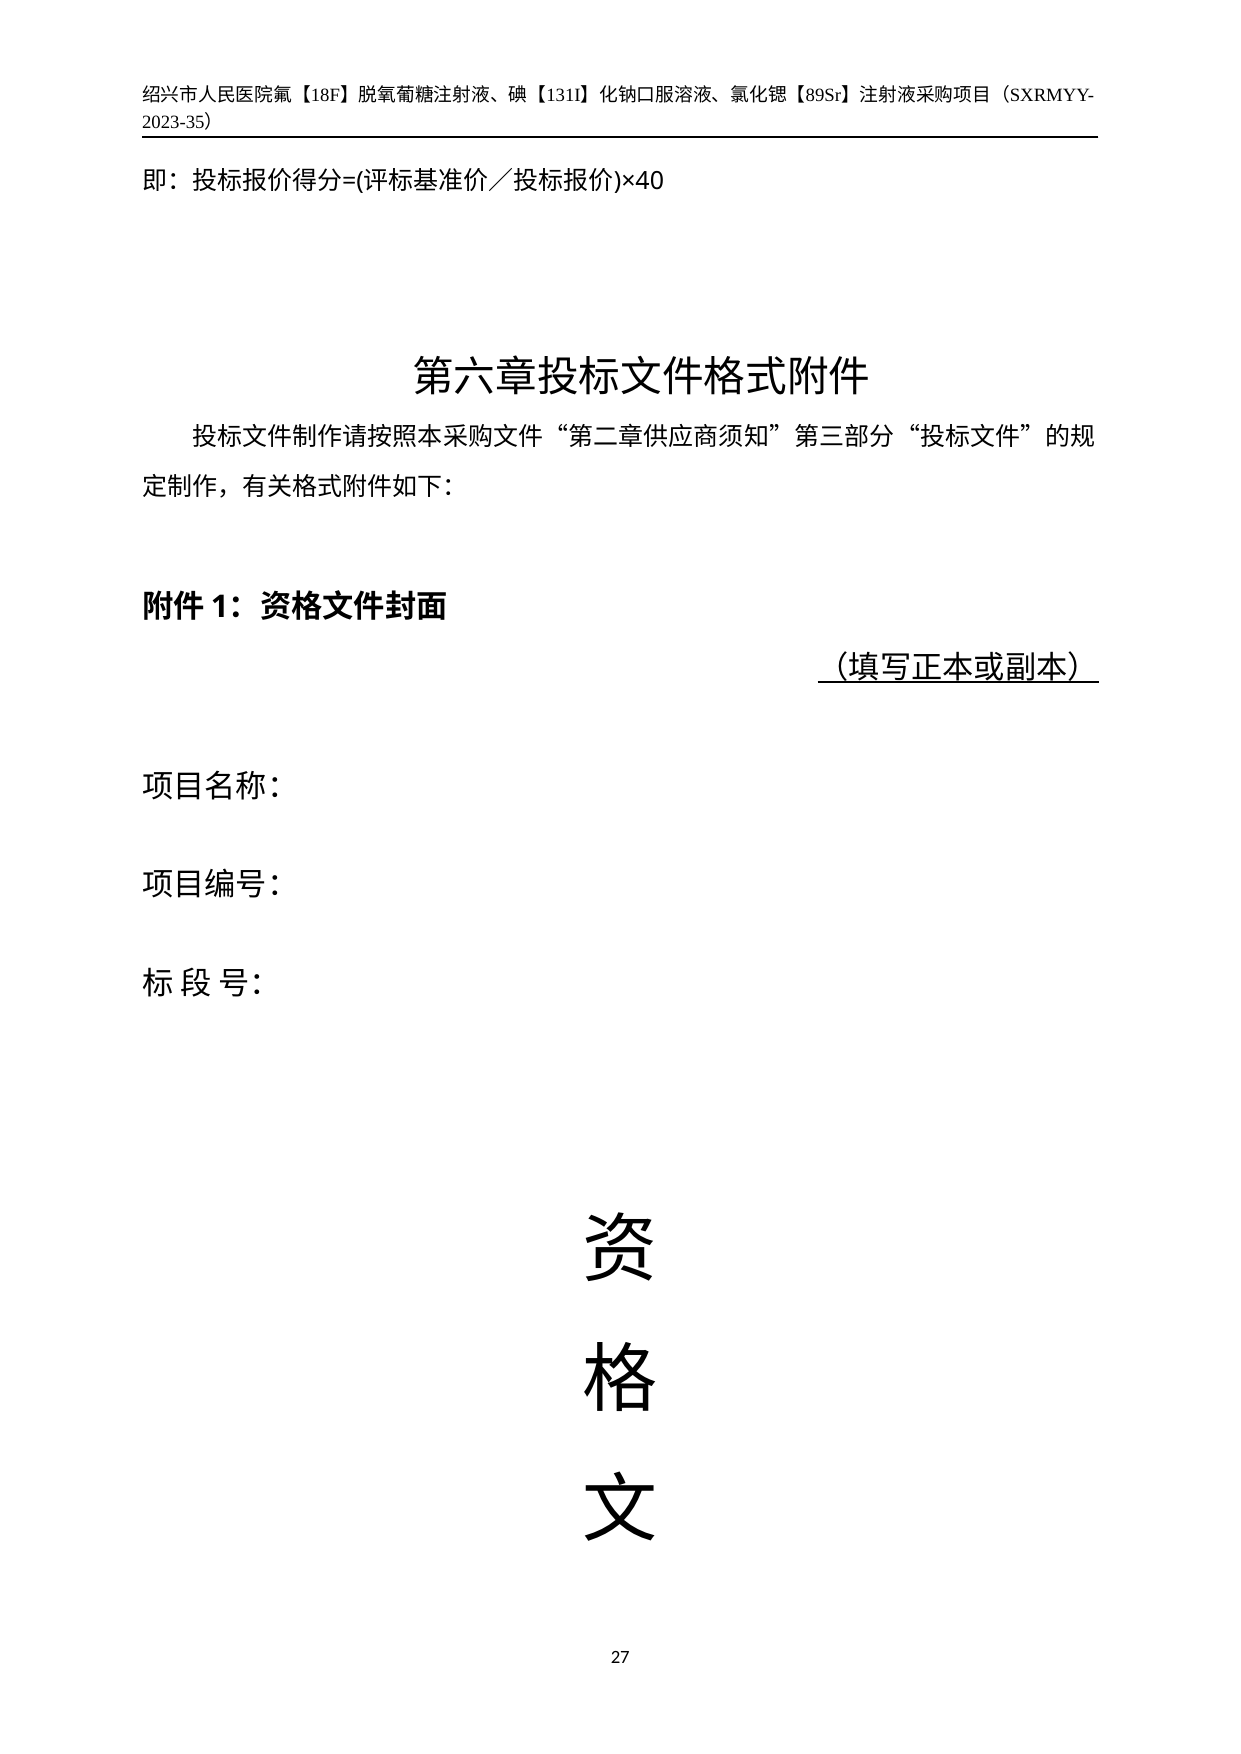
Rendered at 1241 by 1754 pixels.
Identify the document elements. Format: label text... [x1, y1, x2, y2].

text 文 [142, 1438, 1098, 1568]
text 项目编号： [142, 849, 1098, 914]
text 项目名称： [142, 752, 1110, 817]
text （填写正本或副本） [142, 642, 1098, 688]
text 标 段 号： [142, 949, 1098, 1014]
text 第六章投标文件格式附件 [142, 341, 1098, 406]
text 附件1：资格文件封面 [142, 581, 1098, 626]
text 投标文件制作请按照本采购文件“第二章供应商须知”第三部分“投标文件”的规定制作，有关格式附件如下： [142, 406, 1098, 506]
text 格 [142, 1308, 1098, 1438]
text 资 [142, 1178, 1098, 1308]
text 即：投标报价得分=(评标基准价／投标报价)×40 [142, 146, 1098, 211]
